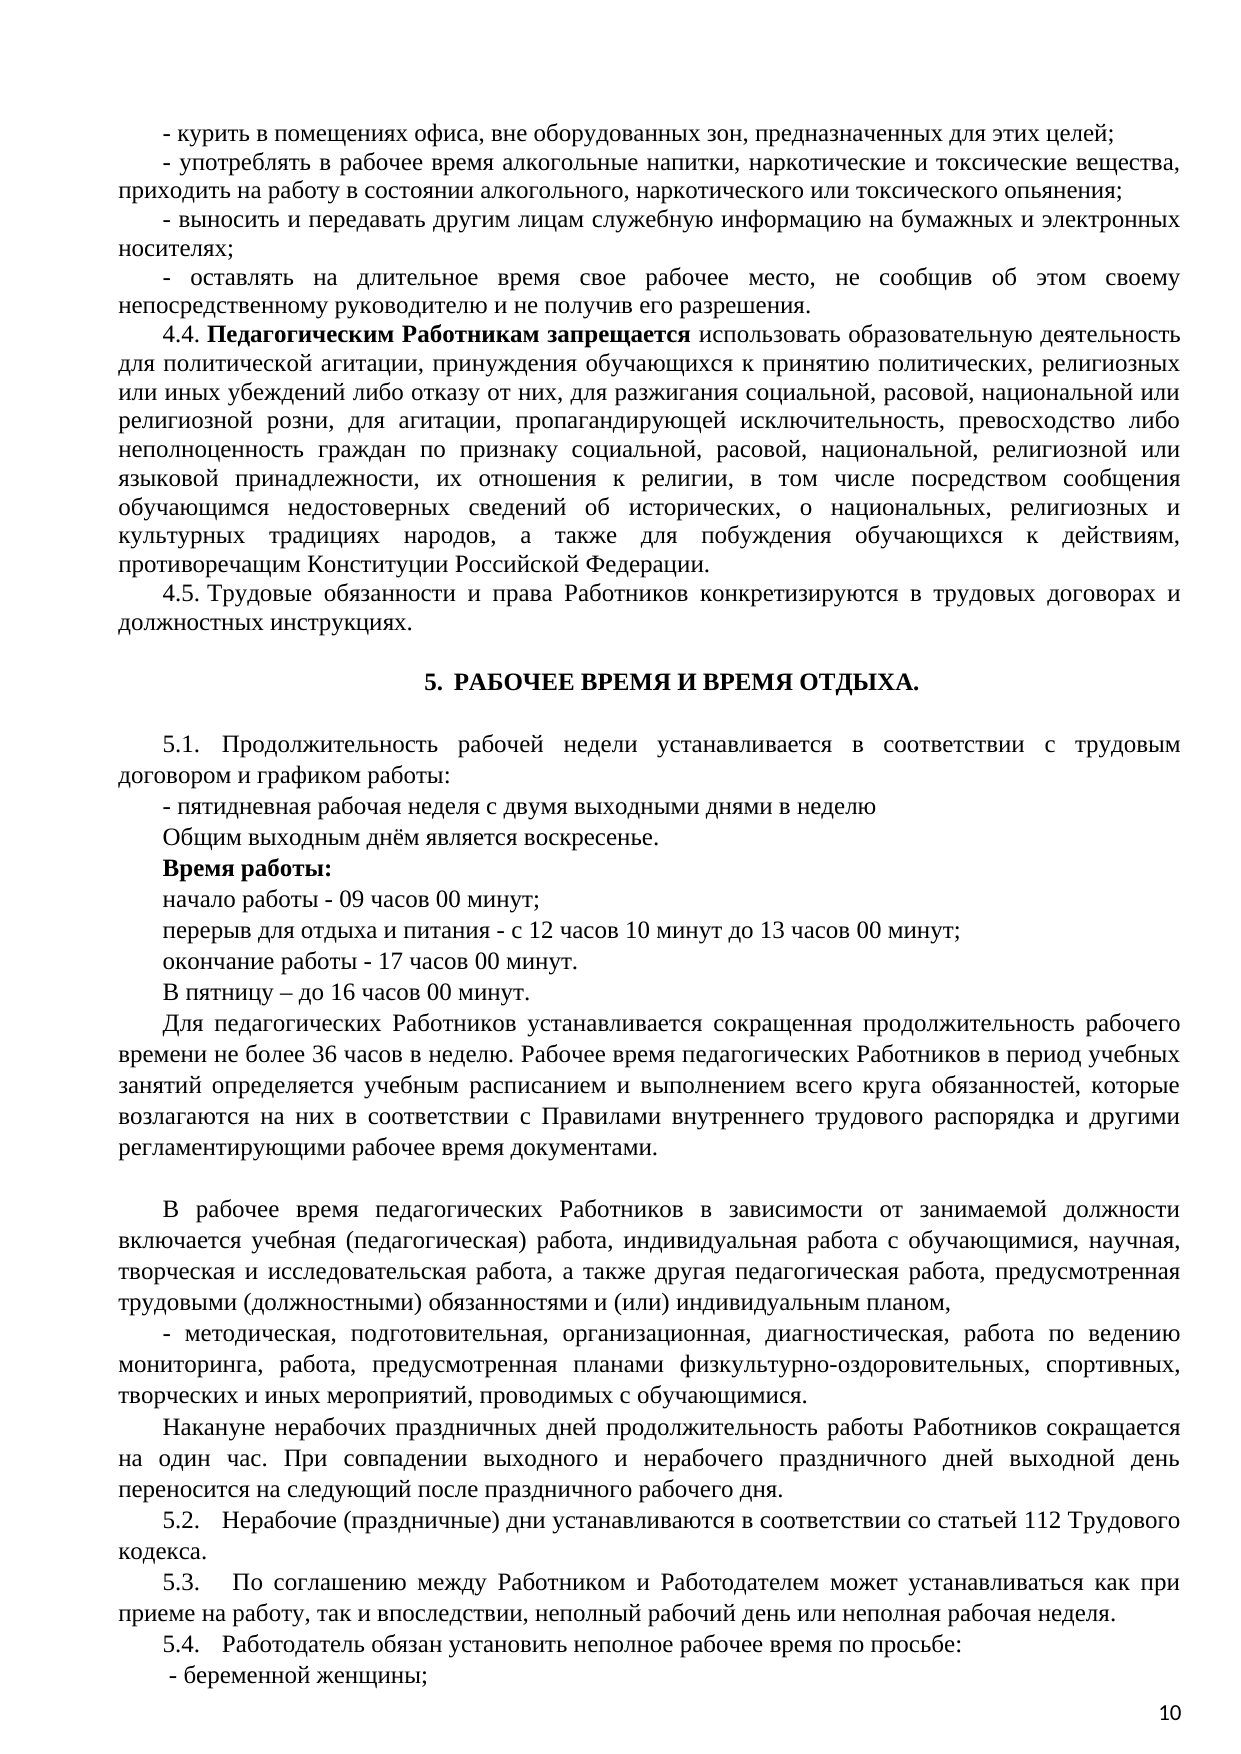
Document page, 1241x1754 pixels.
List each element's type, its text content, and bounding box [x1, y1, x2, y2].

list начало работы - 09 часов 00 минут; [118, 884, 1181, 913]
list По соглашению между Работником и Работодателем может устанавливаться как при приеме на работу, так и впоследствии, неполный рабочий день или неполная рабочая неделя. [118, 1567, 1181, 1627]
list В рабочее время педагогических Работников в зависимости от занимаемой должности включается учебная (педагогическая) работа, индивидуальная работа с обучающимися, научная, творческая и исследовательская работа, а также другая педагогическая работа, предусмотренная трудовыми (должностными) обязанностями и (или) индивидуальным планом, [118, 1194, 1181, 1316]
list - пятидневная рабочая неделя с двумя выходными днями в неделю [162, 791, 1181, 819]
text - выносить и передавать другим лицам служебную информацию на бумажных и электронных носителях; [118, 204, 1181, 262]
list - беременной женщины; [118, 1660, 1181, 1689]
list Для педагогических Работников устанавливается сокращенная продолжительность рабочего времени не более 36 часов в неделю. Рабочее время педагогических Работников в период учебных занятий определяется учебным расписанием и выполнением всего круга обязанностей, которые возлагаются на них в соответствии с Правилами внутреннего трудового распорядка и другими регламентирующими рабочее время документами. [118, 1008, 1181, 1161]
text - курить в помещениях офиса, вне оборудованных зон, предназначенных для этих целей; [118, 118, 1181, 147]
list перерыв для отдыха и питания - с 12 часов 10 минут до 13 часов 00 минут; [118, 915, 1181, 944]
list Продолжительность рабочей недели устанавливается в соответствии с трудовым договором и графиком работы: [118, 729, 1181, 788]
list Накануне нерабочих праздничных дней продолжительность работы Работников сокращается на один час. При совпадении выходного и нерабочего праздничного дней выходной день переносится на следующий после праздничного рабочего дня. [118, 1412, 1181, 1502]
list Общим выходным днём является воскресенье. [118, 822, 1181, 851]
list Работодатель обязан установить неполное рабочее время по просьбе: [118, 1629, 1181, 1658]
list Трудовые обязанности и права Работников конкретизируются в трудовых договорах и должностных инструкциях. [118, 578, 1181, 636]
text - употреблять в рабочее время алкогольные напитки, наркотические и токсические вещества, приходить на работу в состоянии алкогольного, наркотического или токсического опьянения; [118, 147, 1181, 204]
list окончание работы - 17 часов 00 минут. [118, 946, 1181, 975]
list - методическая, подготовительная, организационная, диагностическая, работа по ведению мониторинга, работа, предусмотренная планами физкультурно-оздоровительных, спортивных, творческих и иных мероприятий, проводимых с обучающимися. [118, 1318, 1181, 1409]
list В пятницу – до 16 часов 00 минут. [118, 977, 1181, 1006]
list РАБОЧЕЕ ВРЕМЯ И ВРЕМЯ ОТДЫХА. [118, 667, 1181, 695]
list Нерабочие (праздничные) дни устанавливаются в соответствии со статьей 112 Трудового кодекса. [118, 1505, 1181, 1564]
list Педагогическим Работникам запрещается использовать образовательную деятельность для политической агитации, принуждения обучающихся к принятию политических, религиозных или иных убеждений либо отказу от них, для разжигания социальной, расовой, национальной или религиозной розни, для агитации, пропагандирующей исключительность, превосходство либо неполноценность граждан по признаку социальной, расовой, национальной, религиозной или языковой принадлежности, их отношения к религии, в том числе посредством сообщения обучающимся недостоверных сведений об исторических, о национальных, религиозных и культурных традициях народов, а также для побуждения обучающихся к действиям, противоречащим Конституции Российской Федерации. [118, 319, 1181, 578]
text - оставлять на длительное время свое рабочее место, не сообщив об этом своему непосредственному руководителю и не получив его разрешения. [118, 262, 1181, 319]
list Время работы: [118, 853, 1181, 882]
